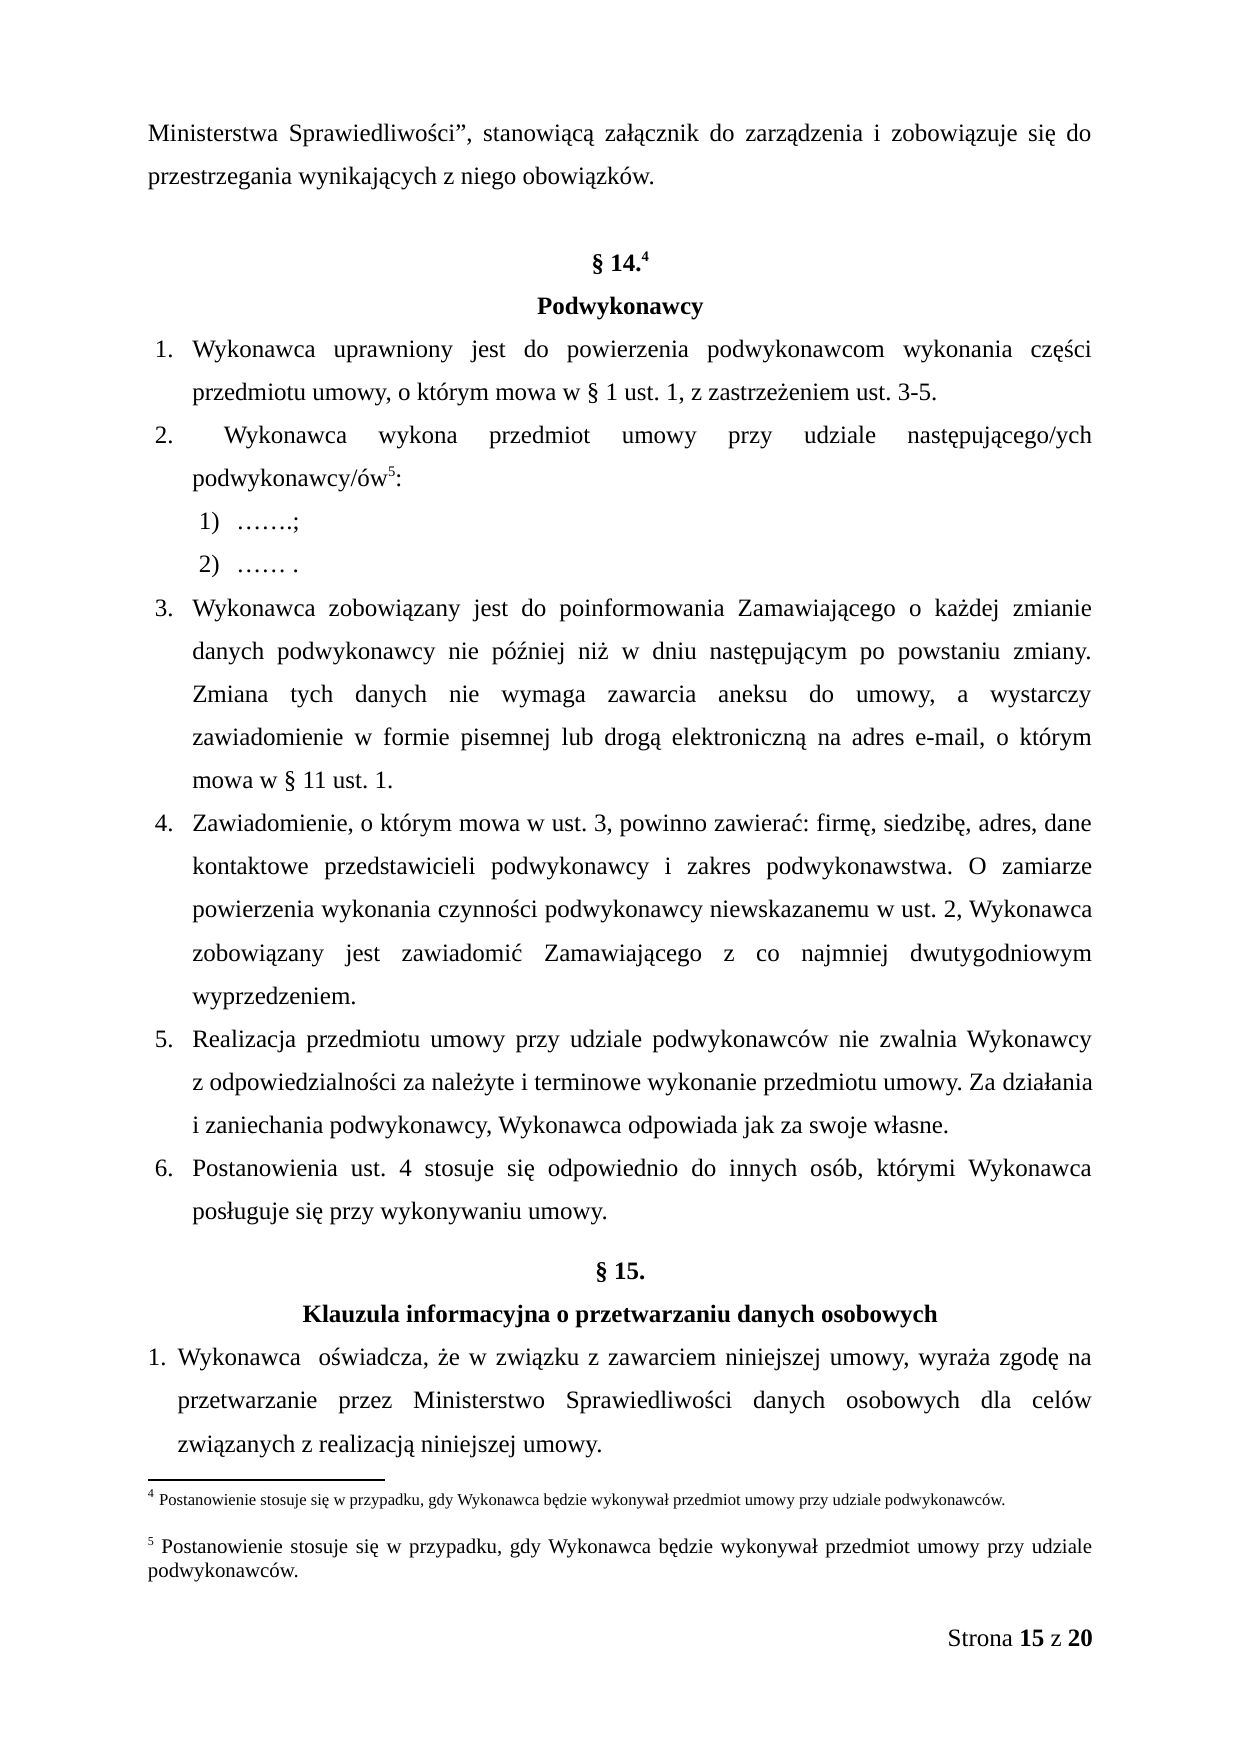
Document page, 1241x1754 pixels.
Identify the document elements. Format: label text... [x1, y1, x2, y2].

list Wykonawca oświadcza, że w związku z zawarciem niniejszej umowy, wyraża zgodę na przetwarzanie przez Ministerstwo Sprawiedliwości danych osobowych dla celów związanych z realizacją niniejszej umowy. [148, 1342, 1093, 1457]
text Klauzula informacyjna o przetwarzaniu danych osobowych [148, 1299, 1093, 1328]
list Wykonawca wykona przedmiot umowy przy udziale następującego/ych podwykonawcy/ów: [154, 420, 1093, 492]
list Postanowienia ust. 4 stosuje się odpowiednio do innych osób, którymi Wykonawca posługuje się przy wykonywaniu umowy. [154, 1153, 1093, 1225]
list Realizacja przedmiotu umowy przy udziale podwykonawców nie zwalnia Wykonawcy z odpowiedzialności za należyte i terminowe wykonanie przedmiotu umowy. Za działania i zaniechania podwykonawcy, Wykonawca odpowiada jak za swoje własne. [154, 1024, 1093, 1139]
text Podwykonawcy [148, 291, 1093, 319]
list Zawiadomienie, o którym mowa w ust. 3, powinno zawierać: firmę, siedzibę, adres, dane kontaktowe przedstawicieli podwykonawcy i zakres podwykonawstwa. O zamiarze powierzenia wykonania czynności podwykonawcy niewskazanemu w ust. 2, Wykonawca zobowiązany jest zawiadomić Zamawiającego z co najmniej dwutygodniowym wyprzedzeniem. [154, 808, 1093, 1009]
list Wykonawca uprawniony jest do powierzenia podwykonawcom wykonania części przedmiotu umowy, o którym mowa w § 1 ust. 1, z zastrzeżeniem ust. 3-5. [154, 334, 1093, 406]
list Wykonawca zobowiązany jest do poinformowania Zamawiającego o każdej zmianie danych podwykonawcy nie później niż w dniu następującym po powstaniu zmiany. Zmiana tych danych nie wymaga zawarcia aneksu do umowy, a wystarczy zawiadomienie w formie pisemnej lub drogą elektroniczną na adres e-mail, o którym mowa w § 11 ust. 1. [154, 593, 1093, 794]
text § 14. [148, 248, 1093, 276]
text § 15. [148, 1256, 1093, 1285]
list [148, 118, 1093, 190]
list …….; [199, 506, 1093, 535]
list …… . [199, 549, 1093, 578]
